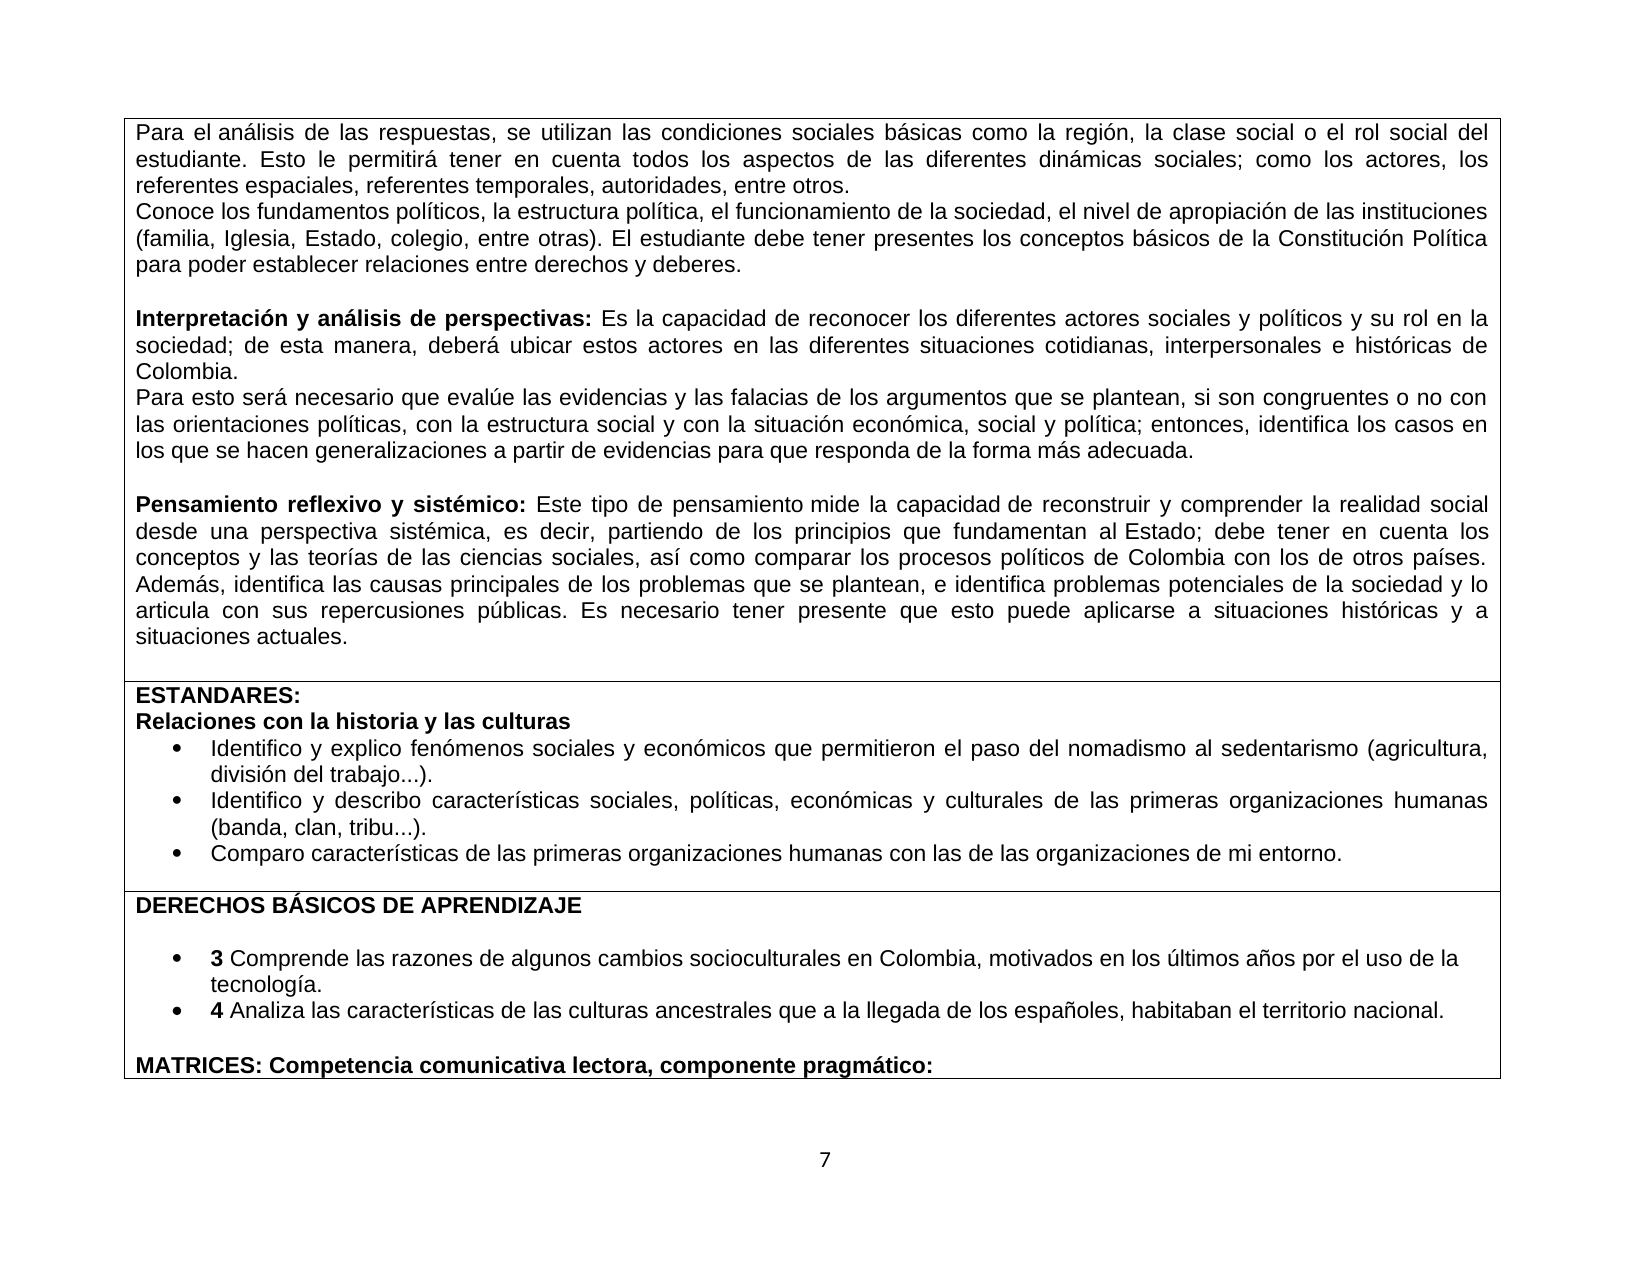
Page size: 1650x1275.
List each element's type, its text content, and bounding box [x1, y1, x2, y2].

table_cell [125, 892, 1500, 1078]
table_cell ESTANDARES: Relaciones con la historia y las culturas Identifico y explico fenómenos sociales y económicos que permitieron el paso del nomadismo al sedentarismo (agricultura, división del trabajo...). Identifico y describo características sociales, políticas, económicas y culturales de las primeras organizaciones humanas (banda, clan, tribu...). Comparo características de las primeras organizaciones humanas con las de las organizaciones de mi entorno. [125, 682, 1500, 891]
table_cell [125, 119, 1500, 681]
